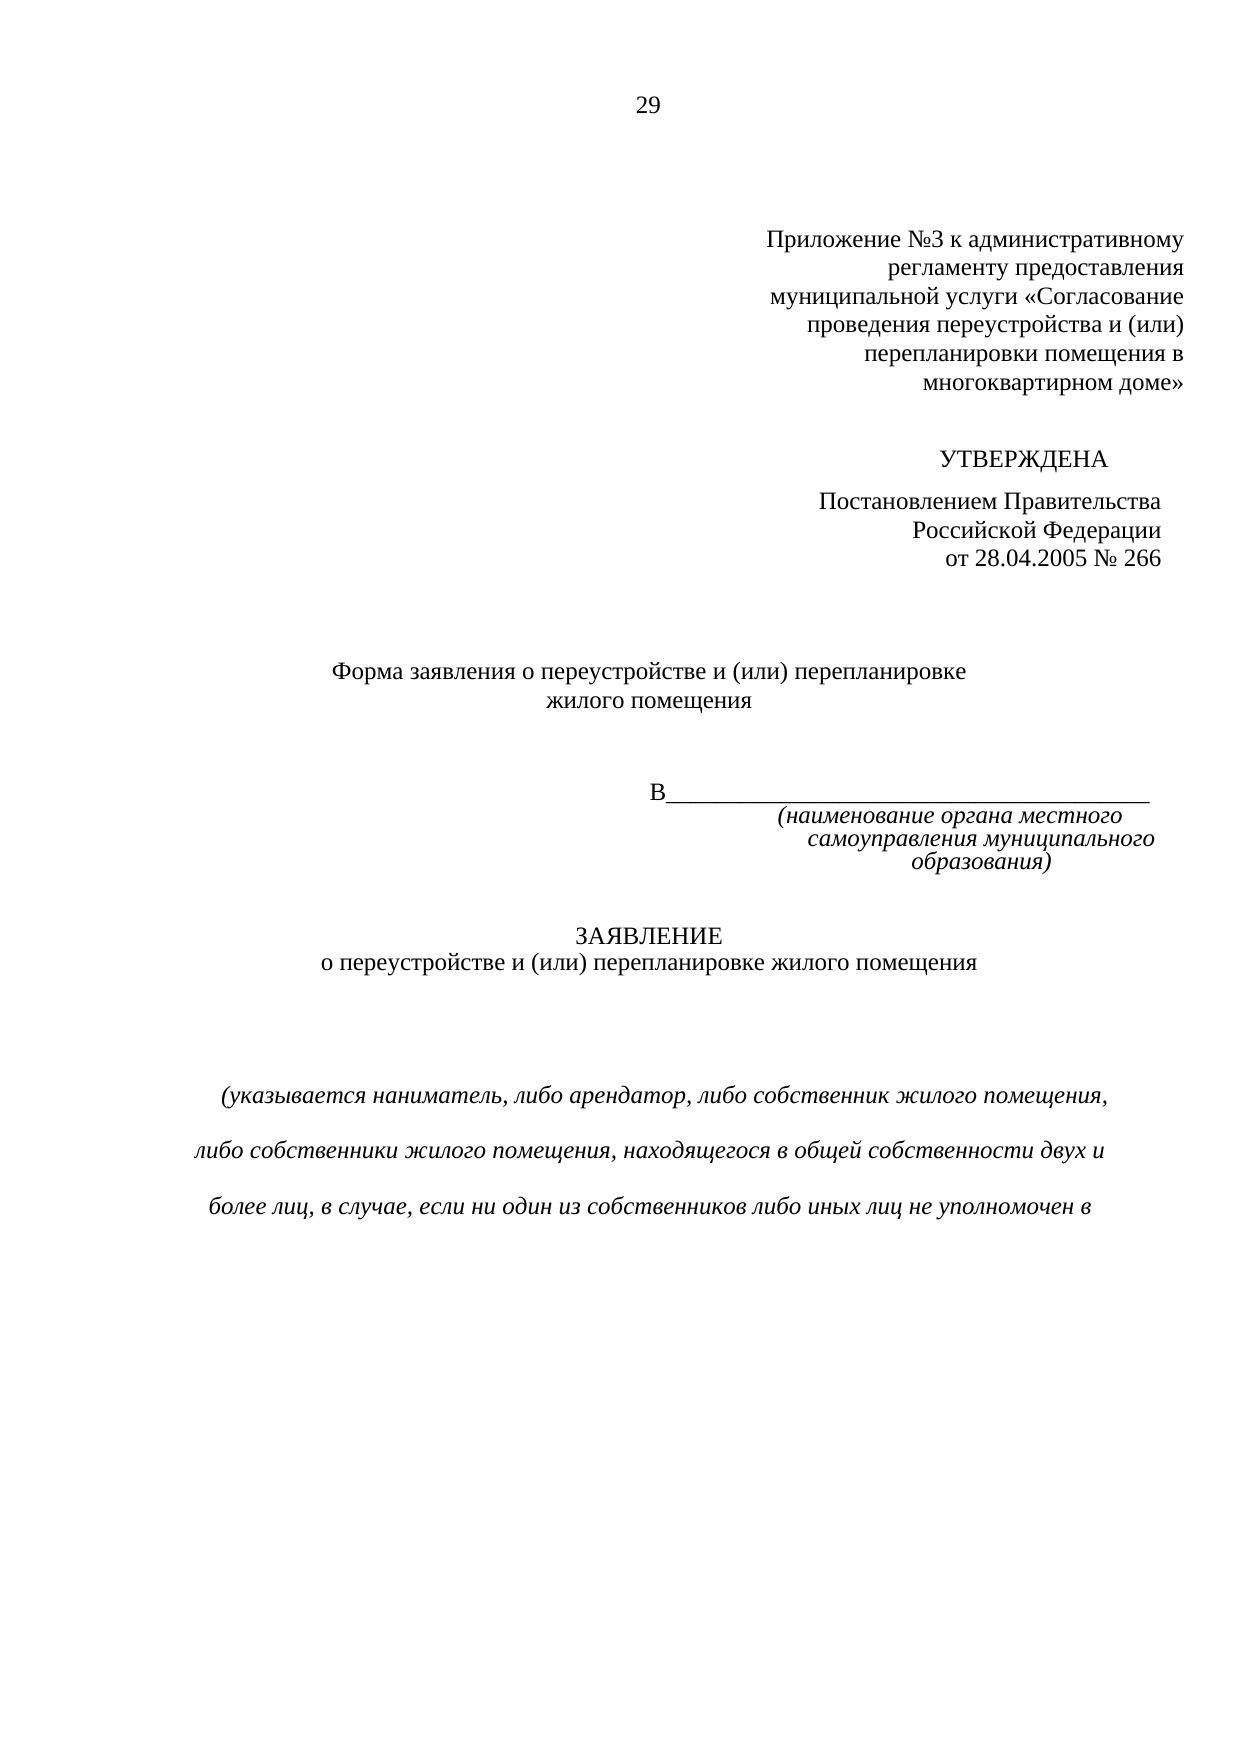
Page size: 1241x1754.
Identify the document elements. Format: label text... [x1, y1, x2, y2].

text В [649, 782, 1184, 805]
text (наименование органа местного самоуправления муниципального образования) [716, 805, 1184, 874]
text ЗАЯВЛЕНИЕ [114, 926, 1184, 949]
text жилого помещения [114, 686, 1184, 715]
text Приложение №3 к административному регламенту предоставления муниципальной услуги «Согласование проведения переустройства и (или) перепланировки помещения в многоквартирном доме» [716, 224, 1184, 396]
text 29 [636, 96, 661, 118]
text Постановлением Правительства Российской Федерации от 28.04.2005 № 266 [114, 487, 1161, 572]
text (указывается наниматель, либо арендатор, либо собственник жилого помещения, либо собственники жилого помещения, находящегося в общей собственности двух и более лиц, в случае, если ни один из собственников либо иных лиц не уполномочен в установленном порядке представлять их интересы) [189, 1059, 1111, 1232]
text УТВЕРЖДЕНА [939, 449, 1184, 472]
text Форма заявления о переустройстве и (или) перепланировке [114, 656, 1184, 686]
text о переустройстве и (или) перепланировке жилого помещения [114, 952, 1184, 974]
